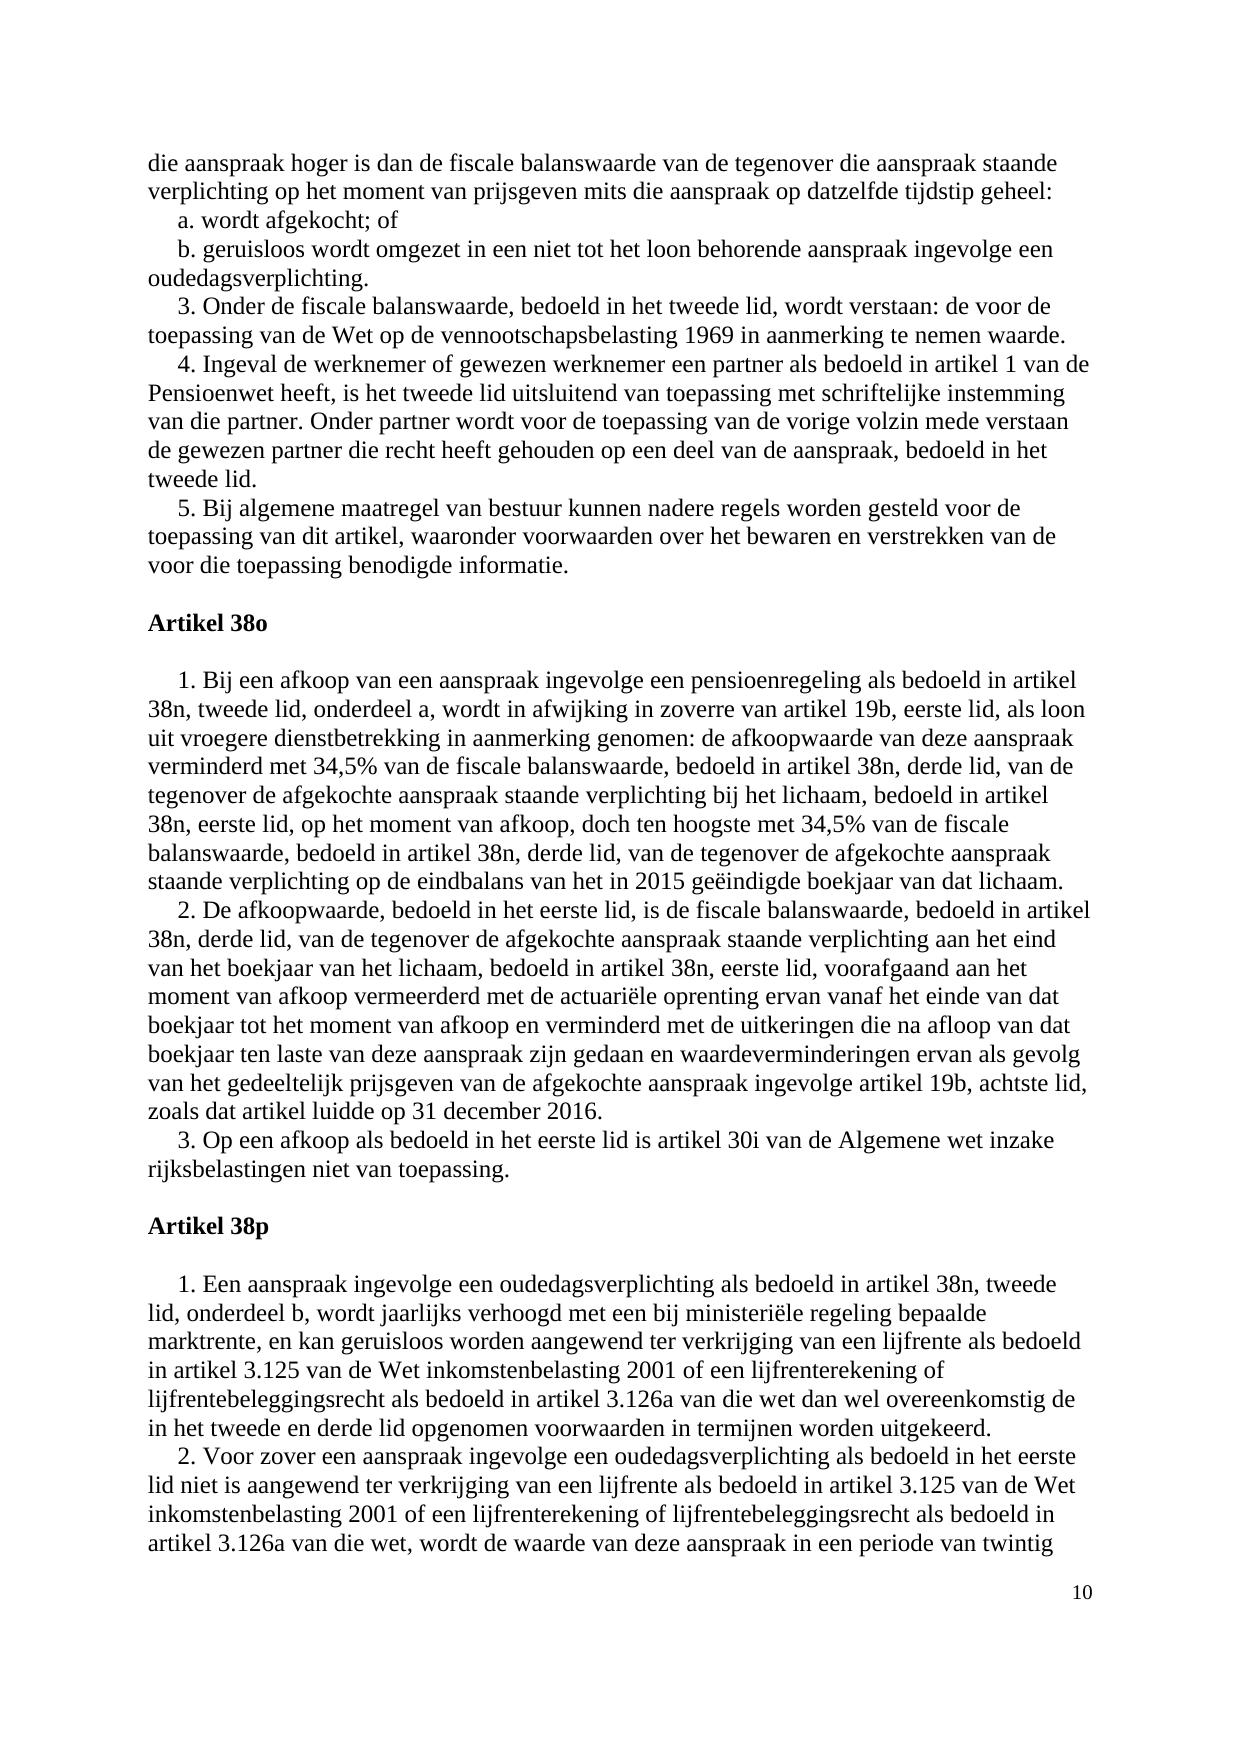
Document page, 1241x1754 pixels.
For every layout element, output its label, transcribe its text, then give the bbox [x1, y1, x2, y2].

text 3. Onder de fiscale balanswaarde, bedoeld in het tweede lid, wordt verstaan: de voor de toepassing van de Wet op de vennootschapsbelasting 1969 in aanmerking te nemen waarde. [148, 291, 1092, 349]
text Artikel 38p [148, 1211, 1092, 1240]
text 1. Een aanspraak ingevolge een oudedagsverplichting als bedoeld in artikel 38n, tweede lid, onderdeel b, wordt jaarlijks verhoogd met een bij ministeriële regeling bepaalde marktrente, en kan geruisloos worden aangewend ter verkrijging van een lijfrente als bedoeld in artikel 3.125 van de Wet inkomstenbelasting 2001 of een lijfrenterekening of lijfrentebeleggingsrecht als bedoeld in artikel 3.126a van die wet dan wel overeenkomstig de in het tweede en derde lid opgenomen voorwaarden in termijnen worden uitgekeerd. [148, 1269, 1092, 1441]
text 1. Bij een afkoop van een aanspraak ingevolge een pensioenregeling als bedoeld in artikel 38n, tweede lid, onderdeel a, wordt in afwijking in zoverre van artikel 19b, eerste lid, als loon uit vroegere dienstbetrekking in aanmerking genomen: de afkoopwaarde van deze aanspraak verminderd met 34,5% van de fiscale balanswaarde, bedoeld in artikel 38n, derde lid, van de tegenover de afgekochte aanspraak staande verplichting bij het lichaam, bedoeld in artikel 38n, eerste lid, op het moment van afkoop, doch ten hoogste met 34,5% van de fiscale balanswaarde, bedoeld in artikel 38n, derde lid, van de tegenover de afgekochte aanspraak staande verplichting op de eindbalans van het in 2015 geëindigde boekjaar van dat lichaam. [148, 665, 1092, 895]
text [148, 1441, 1092, 1556]
text Artikel 38o [148, 608, 1092, 636]
text b. geruisloos wordt omgezet in een niet tot het loon behorende aanspraak ingevolge een oudedagsverplichting. [148, 234, 1092, 291]
text 5. Bij algemene maatregel van bestuur kunnen nadere regels worden gesteld voor de toepassing van dit artikel, waaronder voorwaarden over het bewaren en verstrekken van de voor die toepassing benodigde informatie. [148, 493, 1092, 579]
text 4. Ingeval de werknemer of gewezen werknemer een partner als bedoeld in artikel 1 van de Pensioenwet heeft, is het tweede lid uitsluitend van toepassing met schriftelijke instemming van die partner. Onder partner wordt voor de toepassing van de vorige volzin mede verstaan de gewezen partner die recht heeft gehouden op een deel van de aanspraak, bedoeld in het tweede lid. [148, 349, 1092, 493]
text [148, 148, 1092, 205]
text a. wordt afgekocht; of [148, 205, 1092, 234]
text 2. De afkoopwaarde, bedoeld in het eerste lid, is de fiscale balanswaarde, bedoeld in artikel 38n, derde lid, van de tegenover de afgekochte aanspraak staande verplichting aan het eind van het boekjaar van het lichaam, bedoeld in artikel 38n, eerste lid, voorafgaand aan het moment van afkoop vermeerderd met de actuariële oprenting ervan vanaf het einde van dat boekjaar tot het moment van afkoop en verminderd met de uitkeringen die na afloop van dat boekjaar ten laste van deze aanspraak zijn gedaan en waardeverminderingen ervan als gevolg van het gedeeltelijk prijsgeven van de afgekochte aanspraak ingevolge artikel 19b, achtste lid, zoals dat artikel luidde op 31 december 2016. [148, 895, 1092, 1125]
text 3. Op een afkoop als bedoeld in het eerste lid is artikel 30i van de Algemene wet inzake rijksbelastingen niet van toepassing. [148, 1125, 1092, 1183]
